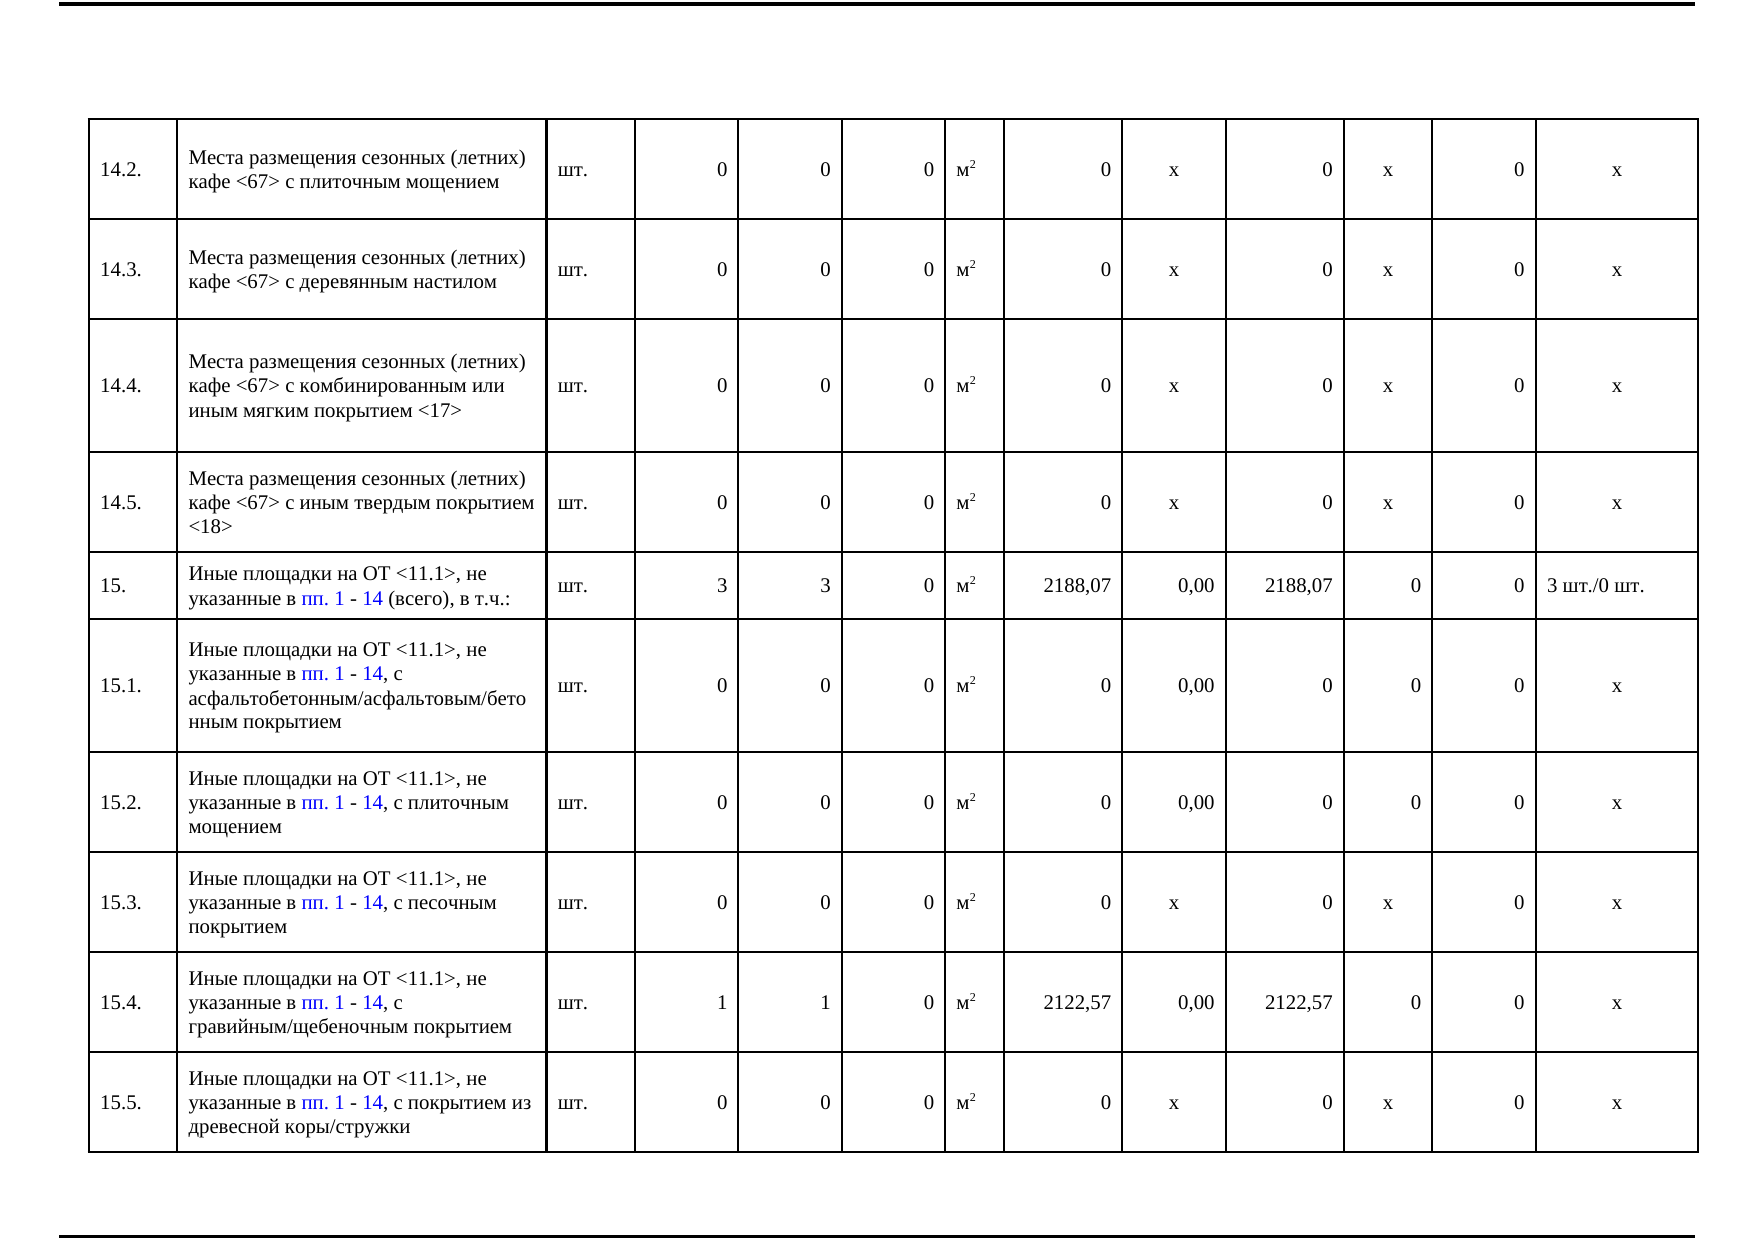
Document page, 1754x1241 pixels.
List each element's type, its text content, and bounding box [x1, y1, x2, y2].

table_cell 0 [1005, 753, 1121, 851]
table_cell 0 [1433, 853, 1535, 951]
table_cell 0 [739, 620, 841, 751]
table_cell x [1537, 1053, 1697, 1151]
table_cell 0 [1227, 1053, 1343, 1151]
table_cell Места размещения сезонных (летних) кафе <67> с плиточным мощением [178, 120, 545, 218]
table_cell 3 шт./0 шт. [1537, 553, 1697, 618]
table_cell 2188,07 [1005, 553, 1121, 618]
table_cell 0 [739, 753, 841, 851]
table_cell 0 [843, 753, 944, 851]
table_cell м2 [946, 553, 1003, 618]
table_cell 0 [1227, 620, 1343, 751]
table_cell x [1537, 453, 1697, 551]
table_cell 0 [739, 453, 841, 551]
table_cell 0 [1227, 320, 1343, 451]
table_cell 0 [1005, 853, 1121, 951]
table_cell 0 [1005, 120, 1121, 218]
table_cell м2 [946, 953, 1003, 1051]
table_cell 14.5. [90, 453, 176, 551]
table_cell 0 [1227, 220, 1343, 318]
table_cell Места размещения сезонных (летних) кафе <67> с иным твердым покрытием <18> [178, 453, 545, 551]
table_cell 15.1. [90, 620, 176, 751]
table_cell 0 [1005, 620, 1121, 751]
table_cell 0 [636, 220, 737, 318]
table_cell шт. [548, 620, 634, 751]
table_cell 0 [739, 320, 841, 451]
table_cell м2 [946, 620, 1003, 751]
table_cell 0 [739, 120, 841, 218]
table_cell 0 [843, 853, 944, 951]
table_cell м2 [946, 453, 1003, 551]
table_cell 15.5. [90, 1053, 176, 1151]
table_cell x [1345, 453, 1431, 551]
table_cell 0 [843, 953, 944, 1051]
table_cell 1 [739, 953, 841, 1051]
table_cell 0 [636, 120, 737, 218]
table_cell 15.2. [90, 753, 176, 851]
table_cell м2 [946, 220, 1003, 318]
table_cell 2122,57 [1005, 953, 1121, 1051]
table_cell Иные площадки на ОТ <11.1>, не указанные в пп. 1 - 14, с песочным покрытием [178, 853, 545, 951]
table_cell шт. [548, 753, 634, 851]
table_cell шт. [548, 953, 634, 1051]
table_cell x [1123, 453, 1225, 551]
table_cell 0 [843, 120, 944, 218]
table_cell x [1537, 853, 1697, 951]
table_cell x [1345, 120, 1431, 218]
table_cell x [1123, 320, 1225, 451]
table_cell Иные площадки на ОТ <11.1>, не указанные в пп. 1 - 14, с покрытием из древесной коры/стружки [178, 1053, 545, 1151]
table_cell 0,00 [1123, 553, 1225, 618]
table_cell м2 [946, 1053, 1003, 1151]
table_cell 0 [843, 220, 944, 318]
table_cell 0 [1433, 553, 1535, 618]
table_cell 0 [1433, 320, 1535, 451]
table_cell 0 [1005, 1053, 1121, 1151]
table_cell 14.4. [90, 320, 176, 451]
table_cell 0 [636, 853, 737, 951]
table_cell Иные площадки на ОТ <11.1>, не указанные в пп. 1 - 14, с гравийным/щебеночным покрытием [178, 953, 545, 1051]
table_cell 0 [1005, 320, 1121, 451]
table_cell 0 [636, 320, 737, 451]
table_cell 0 [739, 853, 841, 951]
table_cell 0 [1227, 120, 1343, 218]
table_cell Иные площадки на ОТ <11.1>, не указанные в пп. 1 - 14, с асфальтобетонным/асфальтовым/бетонным покрытием [178, 620, 545, 751]
table_cell 0 [636, 620, 737, 751]
table_cell 0 [739, 220, 841, 318]
table_cell x [1345, 220, 1431, 318]
table_cell 1 [636, 953, 737, 1051]
table_cell 0,00 [1123, 953, 1225, 1051]
table_cell м2 [946, 120, 1003, 218]
table_cell 0 [739, 1053, 841, 1151]
table_cell x [1537, 120, 1697, 218]
table_cell 0 [843, 453, 944, 551]
table_cell шт. [548, 320, 634, 451]
table_cell 0 [843, 1053, 944, 1151]
table_cell 14.2. [90, 120, 176, 218]
table_cell x [1345, 320, 1431, 451]
table_cell 2188,07 [1227, 553, 1343, 618]
table_cell 0 [1005, 220, 1121, 318]
table_cell 0 [1433, 453, 1535, 551]
table_cell Иные площадки на ОТ <11.1>, не указанные в пп. 1 - 14 (всего), в т.ч.: [178, 553, 545, 618]
table_cell 0,00 [1123, 753, 1225, 851]
table_cell 0 [1345, 953, 1431, 1051]
table_cell 0 [1433, 753, 1535, 851]
table_cell шт. [548, 120, 634, 218]
table_cell x [1537, 953, 1697, 1051]
table_cell x [1123, 1053, 1225, 1151]
table_cell 0 [636, 753, 737, 851]
table_cell 2122,57 [1227, 953, 1343, 1051]
table_cell 0 [636, 1053, 737, 1151]
table_cell x [1537, 320, 1697, 451]
table_cell x [1345, 853, 1431, 951]
table_cell 0 [1005, 453, 1121, 551]
table_cell шт. [548, 553, 634, 618]
table_cell 0 [1227, 753, 1343, 851]
table_cell шт. [548, 1053, 634, 1151]
table_cell м2 [946, 320, 1003, 451]
table_cell 0 [1345, 620, 1431, 751]
table_cell 0 [843, 620, 944, 751]
table_cell 15. [90, 553, 176, 618]
table_cell 0 [1433, 220, 1535, 318]
table_cell 0 [1227, 853, 1343, 951]
table_cell Иные площадки на ОТ <11.1>, не указанные в пп. 1 - 14, с плиточным мощением [178, 753, 545, 851]
table_cell 0 [843, 320, 944, 451]
table_cell x [1345, 1053, 1431, 1151]
table_cell 0 [1227, 453, 1343, 551]
table_cell 0 [1433, 620, 1535, 751]
table_cell 0 [1433, 953, 1535, 1051]
table_cell 0,00 [1123, 620, 1225, 751]
table_cell 15.3. [90, 853, 176, 951]
table_cell 0 [1345, 553, 1431, 618]
table_cell шт. [548, 453, 634, 551]
table_cell 0 [1433, 120, 1535, 218]
table_cell 3 [739, 553, 841, 618]
table_cell 0 [1433, 1053, 1535, 1151]
table_cell 0 [843, 553, 944, 618]
table_cell x [1537, 620, 1697, 751]
table_cell 15.4. [90, 953, 176, 1051]
table_cell 0 [1345, 753, 1431, 851]
table_cell x [1537, 220, 1697, 318]
table_cell Места размещения сезонных (летних) кафе <67> с деревянным настилом [178, 220, 545, 318]
table_cell Места размещения сезонных (летних) кафе <67> с комбинированным или иным мягким покрытием <17> [178, 320, 545, 451]
table_cell x [1123, 220, 1225, 318]
table_cell 0 [636, 453, 737, 551]
table_cell x [1537, 753, 1697, 851]
table_cell 14.3. [90, 220, 176, 318]
table_cell x [1123, 120, 1225, 218]
table_cell 3 [636, 553, 737, 618]
table_cell м2 [946, 853, 1003, 951]
table_cell шт. [548, 220, 634, 318]
table_cell м2 [946, 753, 1003, 851]
table_cell шт. [548, 853, 634, 951]
table_cell x [1123, 853, 1225, 951]
